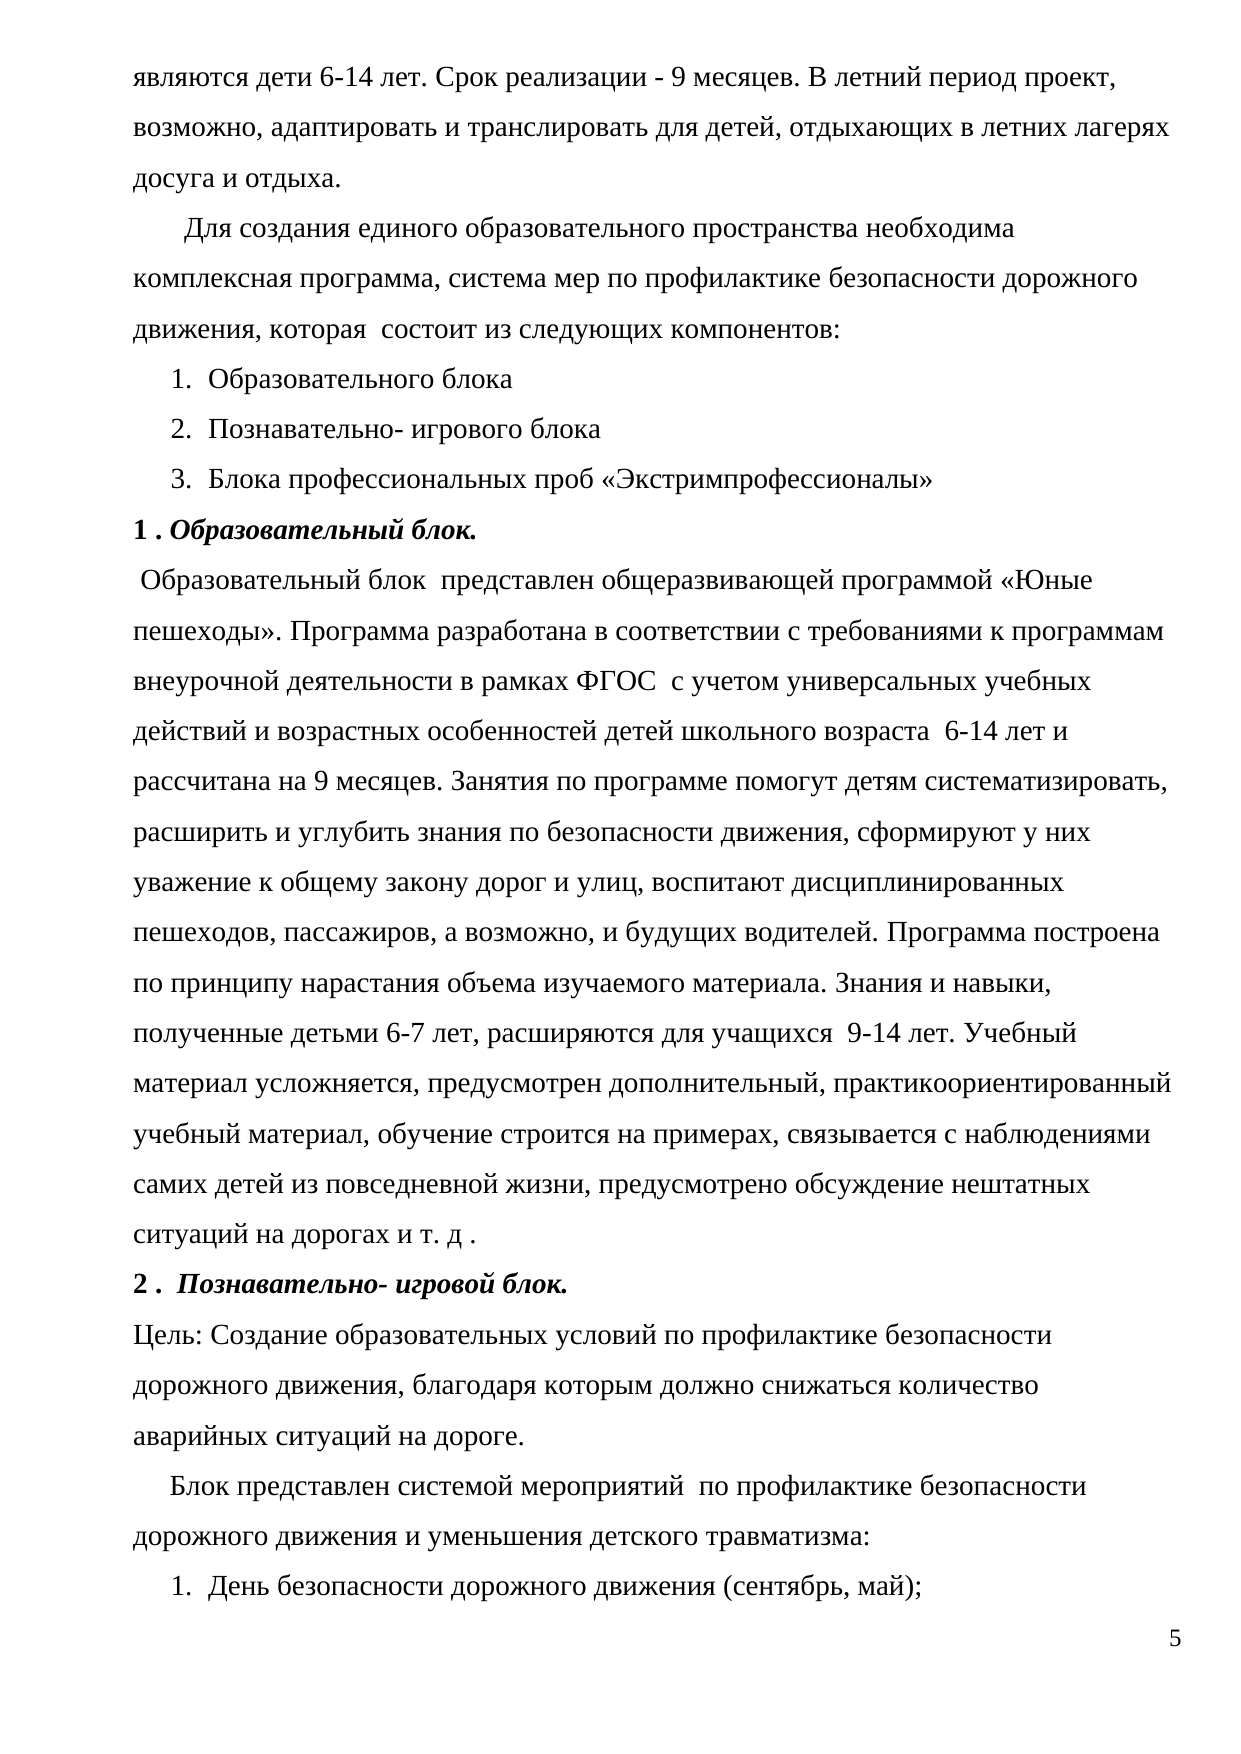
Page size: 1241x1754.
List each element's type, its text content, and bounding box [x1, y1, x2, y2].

text 1 . Образовательный блок. [133, 512, 1181, 546]
list Блока профессиональных проб «Экстримпрофессионалы» [170, 462, 1181, 495]
list Познавательно- игрового блока [170, 411, 1181, 445]
text 2 . Познавательно- игровой блок. [133, 1267, 1181, 1300]
list День безопасности дорожного движения (сентябрь, май); [170, 1568, 1181, 1602]
text Образовательный блок представлен общеразвивающей программой «Юные пешеходы». Программа разработана в соответствии с требованиями к программам внеурочной деятельности в рамках ФГОС с учетом универсальных учебных действий и возрастных особенностей детей школьного возраста 6-14 лет и рассчитана на 9 месяцев. Занятия по программе помогут детям систематизировать, расширить и углубить знания по безопасности движения, сформируют у них уважение к общему закону дорог и улиц, воспитают дисциплинированных пешеходов, пассажиров, а возможно, и будущих водителей. Программа построена по принципу нарастания объема изучаемого материала. Знания и навыки, полученные детьми 6-7 лет, расширяются для учащихся 9-14 лет. Учебный материал усложняется, предусмотрен дополнительный, практикоориентированный учебный материал, обучение строится на примерах, связывается с наблюдениями самих детей из повседневной жизни, предусмотрено обсуждение нештатных ситуаций на дорогах и т. д . [133, 562, 1181, 1250]
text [133, 59, 1181, 193]
list Образовательного блока [170, 361, 1181, 394]
text Цель: Создание образовательных условий по профилактике безопасности дорожного движения, благодаря которым должно снижаться количество аварийных ситуаций на дороге. [133, 1317, 1181, 1451]
text Блок представлен системой мероприятий по профилактике безопасности дорожного движения и уменьшения детского травматизма: [133, 1468, 1181, 1552]
text Для создания единого образовательного пространства необходима комплексная программа, система мер по профилактике безопасности дорожного движения, которая состоит из следующих компонентов: [133, 210, 1181, 344]
